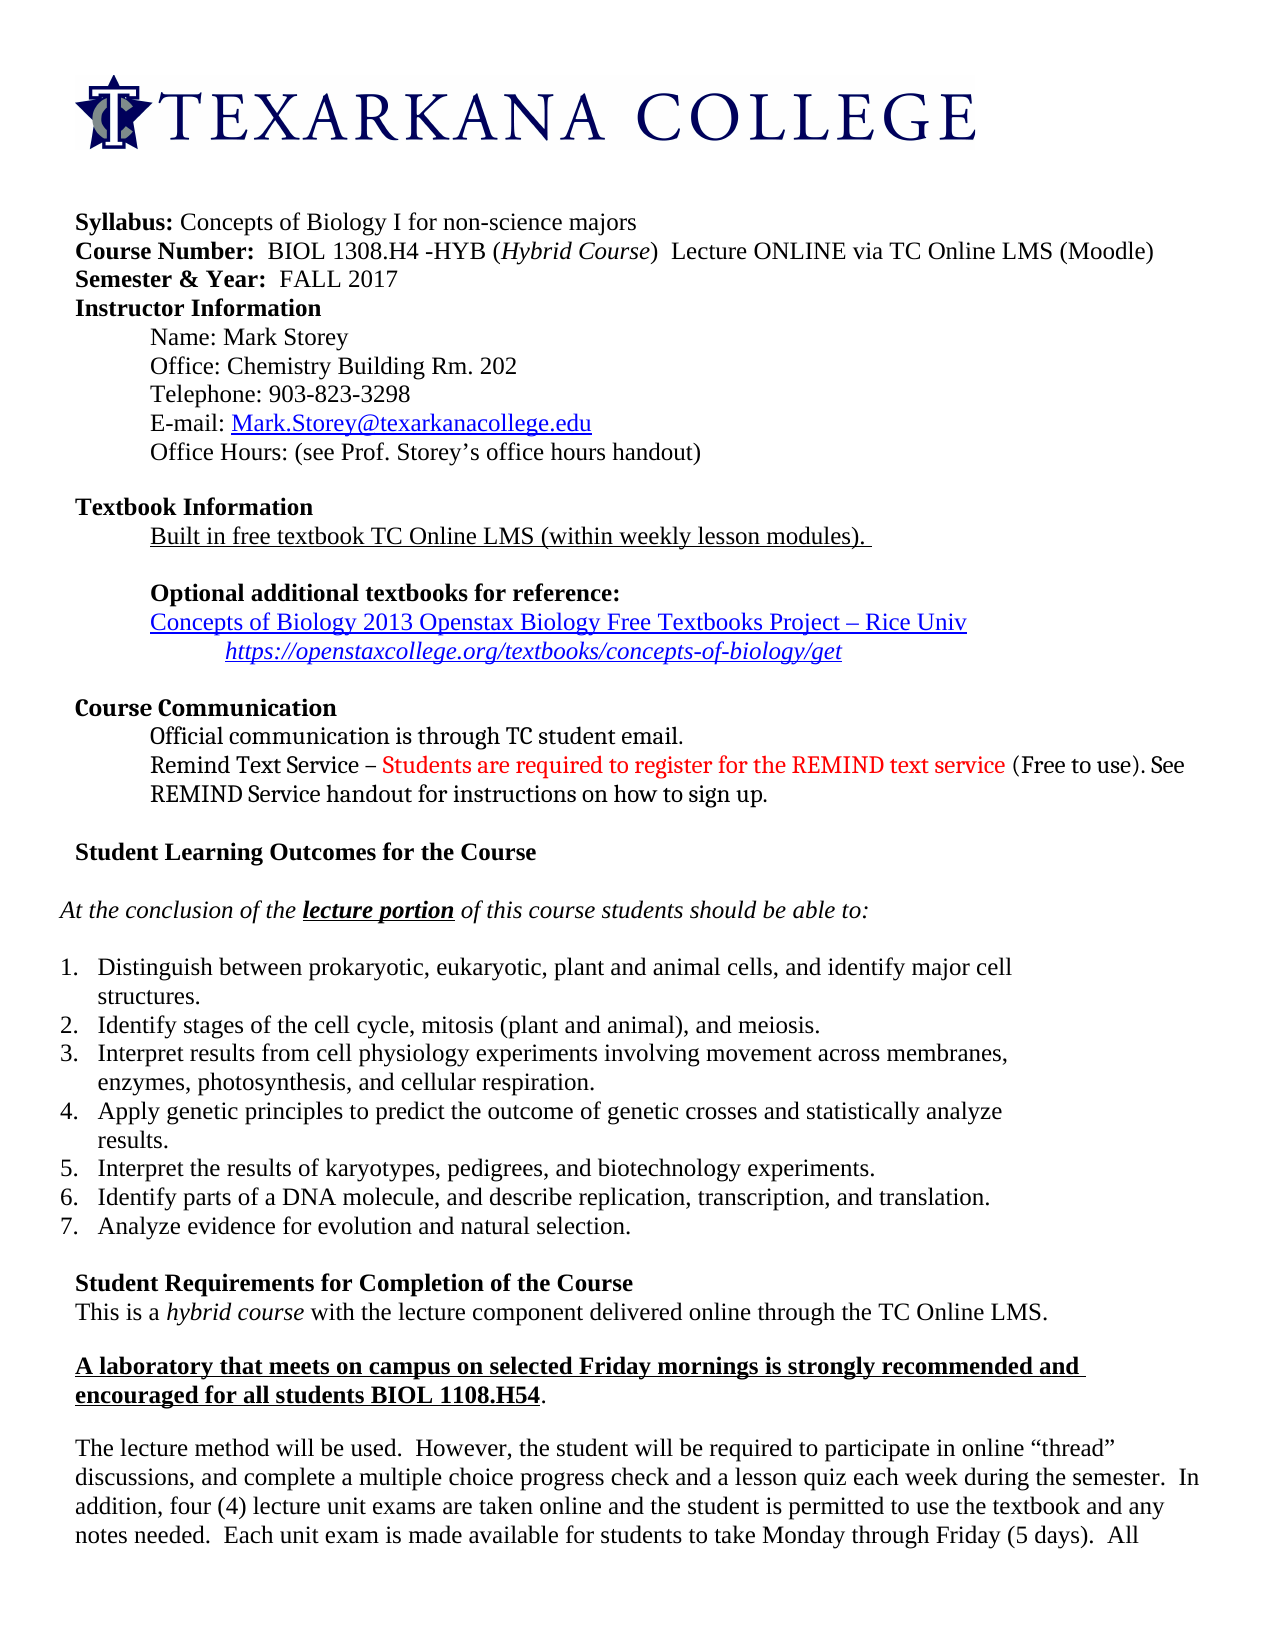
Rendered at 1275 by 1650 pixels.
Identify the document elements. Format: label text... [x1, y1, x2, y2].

text Course Communication [75, 693, 1200, 722]
table_header At the conclusion of the lecture portion of this course students should be able to: Distinguish between prokaryotic, eukaryotic, plant and animal cells, and identify major cell structures. Identify stages of the cell cycle, mitosis (plant and animal), and meiosis. Interpret results from cell physiology experiments involving movement across membranes, enzymes, photosynthesis, and cellular respiration. Apply genetic principles to predict the outcome of genetic crosses and statistically analyze results. Interpret the results of karyotypes, pedigrees, and biotechnology experiments. Identify parts of a DNA molecule, and describe replication, transcription, and translation. Analyze evidence for evolution and natural selection. [49, 895, 1052, 1268]
text Student Learning Outcomes for the Course [75, 837, 1200, 866]
text Optional additional textbooks for reference: [75, 578, 1200, 607]
text Official communication is through TC student email. [75, 722, 1200, 751]
text Syllabus: Concepts of Biology I for non-science majors Course Number: BIOL 1308.H4 -HYB (Hybrid Course) Lecture ONLINE via TC Online LMS (Moodle) Semester & Year: FALL 2017 [75, 207, 1200, 293]
text Textbook Information [75, 492, 1200, 521]
picture [75, 75, 976, 150]
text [75, 1433, 1200, 1548]
text This is a hybrid course with the lecture component delivered online through the TC Online LMS. [75, 1297, 1200, 1326]
text https://openstaxcollege.org/textbooks/concepts-of-biology/get [150, 636, 1200, 665]
text Remind Text Service – Students are required to register for the REMIND text service (Free to use). See REMIND Service handout for instructions on how to sign up. [150, 751, 1200, 808]
text Student Requirements for Completion of the Course [75, 1268, 1200, 1297]
text Name: Mark Storey Office: Chemistry Building Rm. 202 Telephone: 903-823-3298 E-mail: Mark.Storey@texarkanacollege.edu [75, 322, 1200, 437]
text Office Hours: (see Prof. Storey’s office hours handout) [150, 437, 1200, 492]
text Instructor Information [75, 293, 1200, 322]
text A laboratory that meets on campus on selected Friday mornings is strongly recommended and encouraged for all students BIOL 1108.H54. [75, 1351, 1200, 1408]
text Built in free textbook TC Online LMS (within weekly lesson modules). [75, 521, 1200, 550]
text Concepts of Biology 2013 Openstax Biology Free Textbooks Project – Rice Univ [75, 607, 1200, 636]
